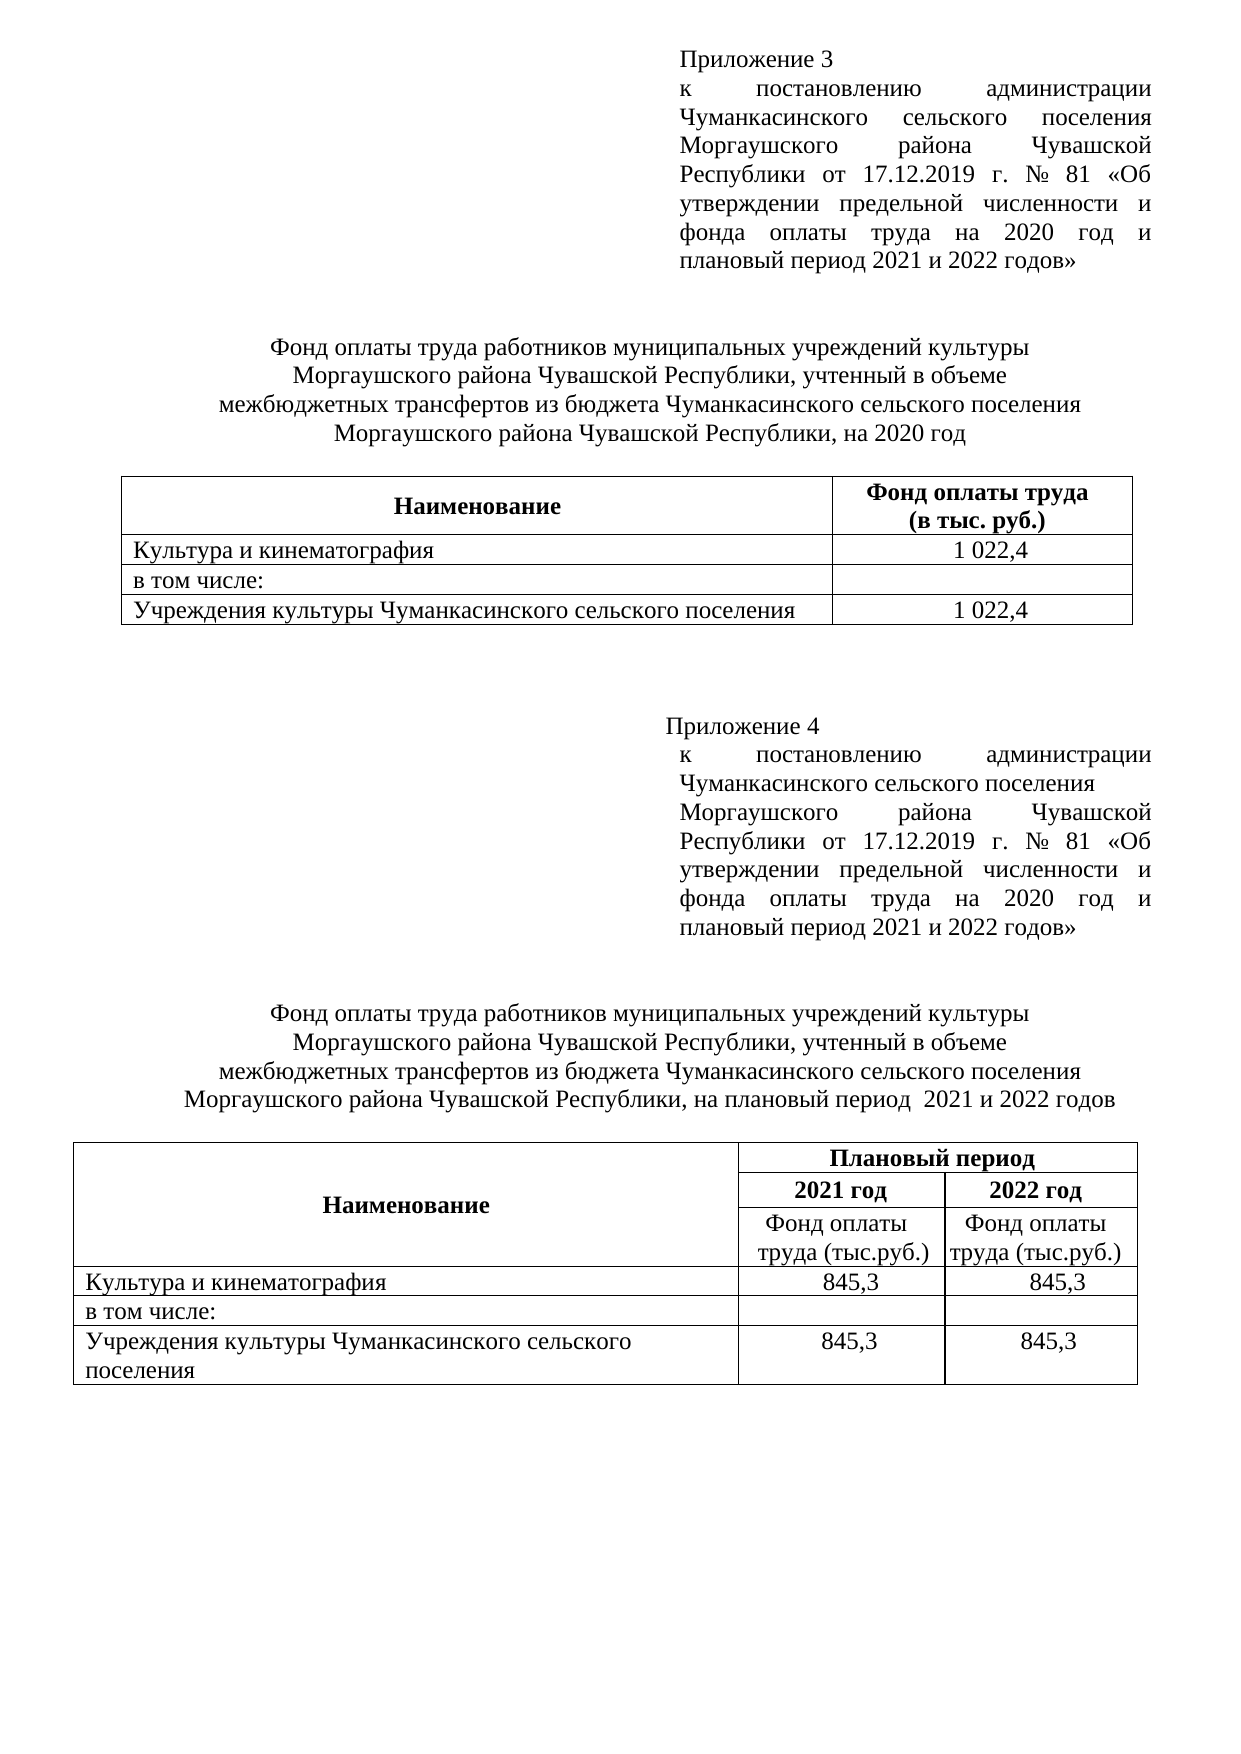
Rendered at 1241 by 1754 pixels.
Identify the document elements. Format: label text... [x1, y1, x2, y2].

text Приложение 4 [133, 711, 1152, 739]
text к постановлению администрации Чуманкасинского сельского поселения [679, 739, 1152, 797]
table_cell 845,3 [739, 1326, 944, 1384]
table_header Наименование [122, 477, 832, 534]
table_cell 1 022,4 [833, 595, 1132, 623]
table_cell 845,3 [946, 1326, 1137, 1384]
table_cell [739, 1296, 944, 1325]
table_cell Культура и кинематография [122, 535, 832, 564]
text Фонд оплаты труда работников муниципальных учреждений культуры [133, 332, 1167, 361]
table_cell 2021 год [739, 1173, 944, 1207]
table_cell в том числе: [122, 565, 832, 594]
table_cell 845,3 [946, 1267, 1137, 1295]
text межбюджетных трансфертов из бюджета Чуманкасинского сельского поселения [133, 1056, 1167, 1084]
table_header Фонд оплаты труда (в тыс. руб.) [833, 477, 1132, 534]
table_cell Учреждения культуры Чуманкасинского сельского поселения [74, 1326, 738, 1384]
table_cell 2022 год [946, 1173, 1137, 1207]
table_cell в том числе: [74, 1296, 738, 1325]
table_header Плановый период [739, 1143, 1137, 1172]
table_header Наименование [74, 1143, 738, 1266]
text к постановлению администрации Чуманкасинского сельского поселения Моргаушского района Чувашской Республики от 17.12.2019 г. № 81 «Об утверждении предельной численности и фонда оплаты труда на 2020 год и плановый период 2021 и 2022 годов» [679, 73, 1152, 274]
table_cell 1 022,4 [833, 535, 1132, 564]
table_cell Фонд оплаты труда (тыс.руб.) [739, 1208, 944, 1266]
table_cell Учреждения культуры Чуманкасинского сельского поселения [122, 595, 832, 623]
table_cell 845,3 [739, 1267, 944, 1295]
text Моргаушского района Чувашской Республики, на плановый период 2021 и 2022 годов [133, 1084, 1167, 1113]
text Приложение 3 [679, 44, 1152, 73]
table_cell [833, 565, 1132, 594]
text Моргаушского района Чувашской Республики, на 2020 год [133, 418, 1167, 447]
text Фонд оплаты труда работников муниципальных учреждений культуры [133, 998, 1167, 1027]
table_cell Культура и кинематография [74, 1267, 738, 1295]
text межбюджетных трансфертов из бюджета Чуманкасинского сельского поселения [133, 389, 1167, 418]
text Моргаушского района Чувашской Республики, учтенный в объеме [133, 1027, 1167, 1056]
table_cell [946, 1296, 1137, 1325]
text Моргаушского района Чувашской Республики от 17.12.2019 г. № 81 «Об утверждении предельной численности и фонда оплаты труда на 2020 год и плановый период 2021 и 2022 годов» [679, 797, 1152, 941]
table_cell Фонд оплаты труда (тыс.руб.) [946, 1208, 1137, 1266]
text Моргаушского района Чувашской Республики, учтенный в объеме [133, 361, 1167, 389]
